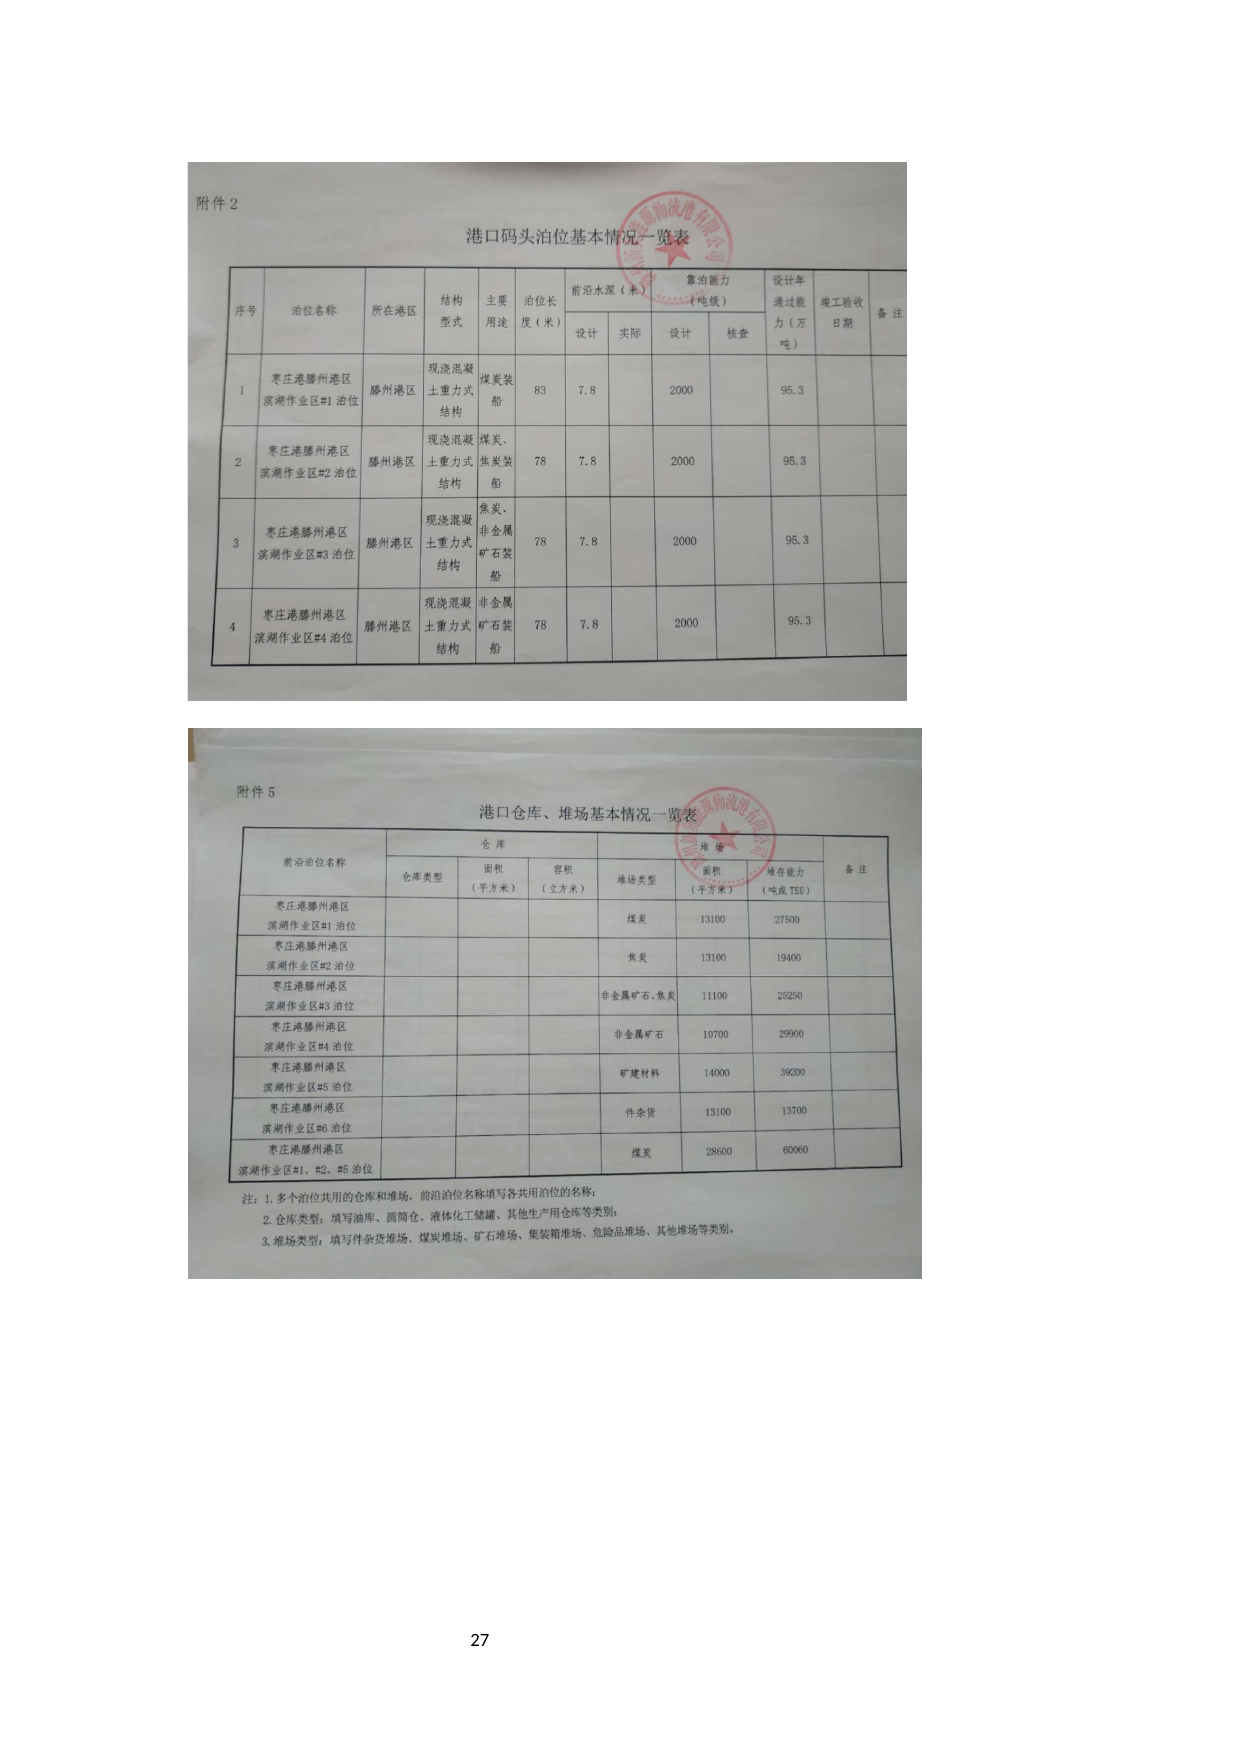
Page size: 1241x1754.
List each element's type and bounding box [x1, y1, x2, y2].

picture [188, 162, 906, 701]
picture [188, 728, 921, 1279]
